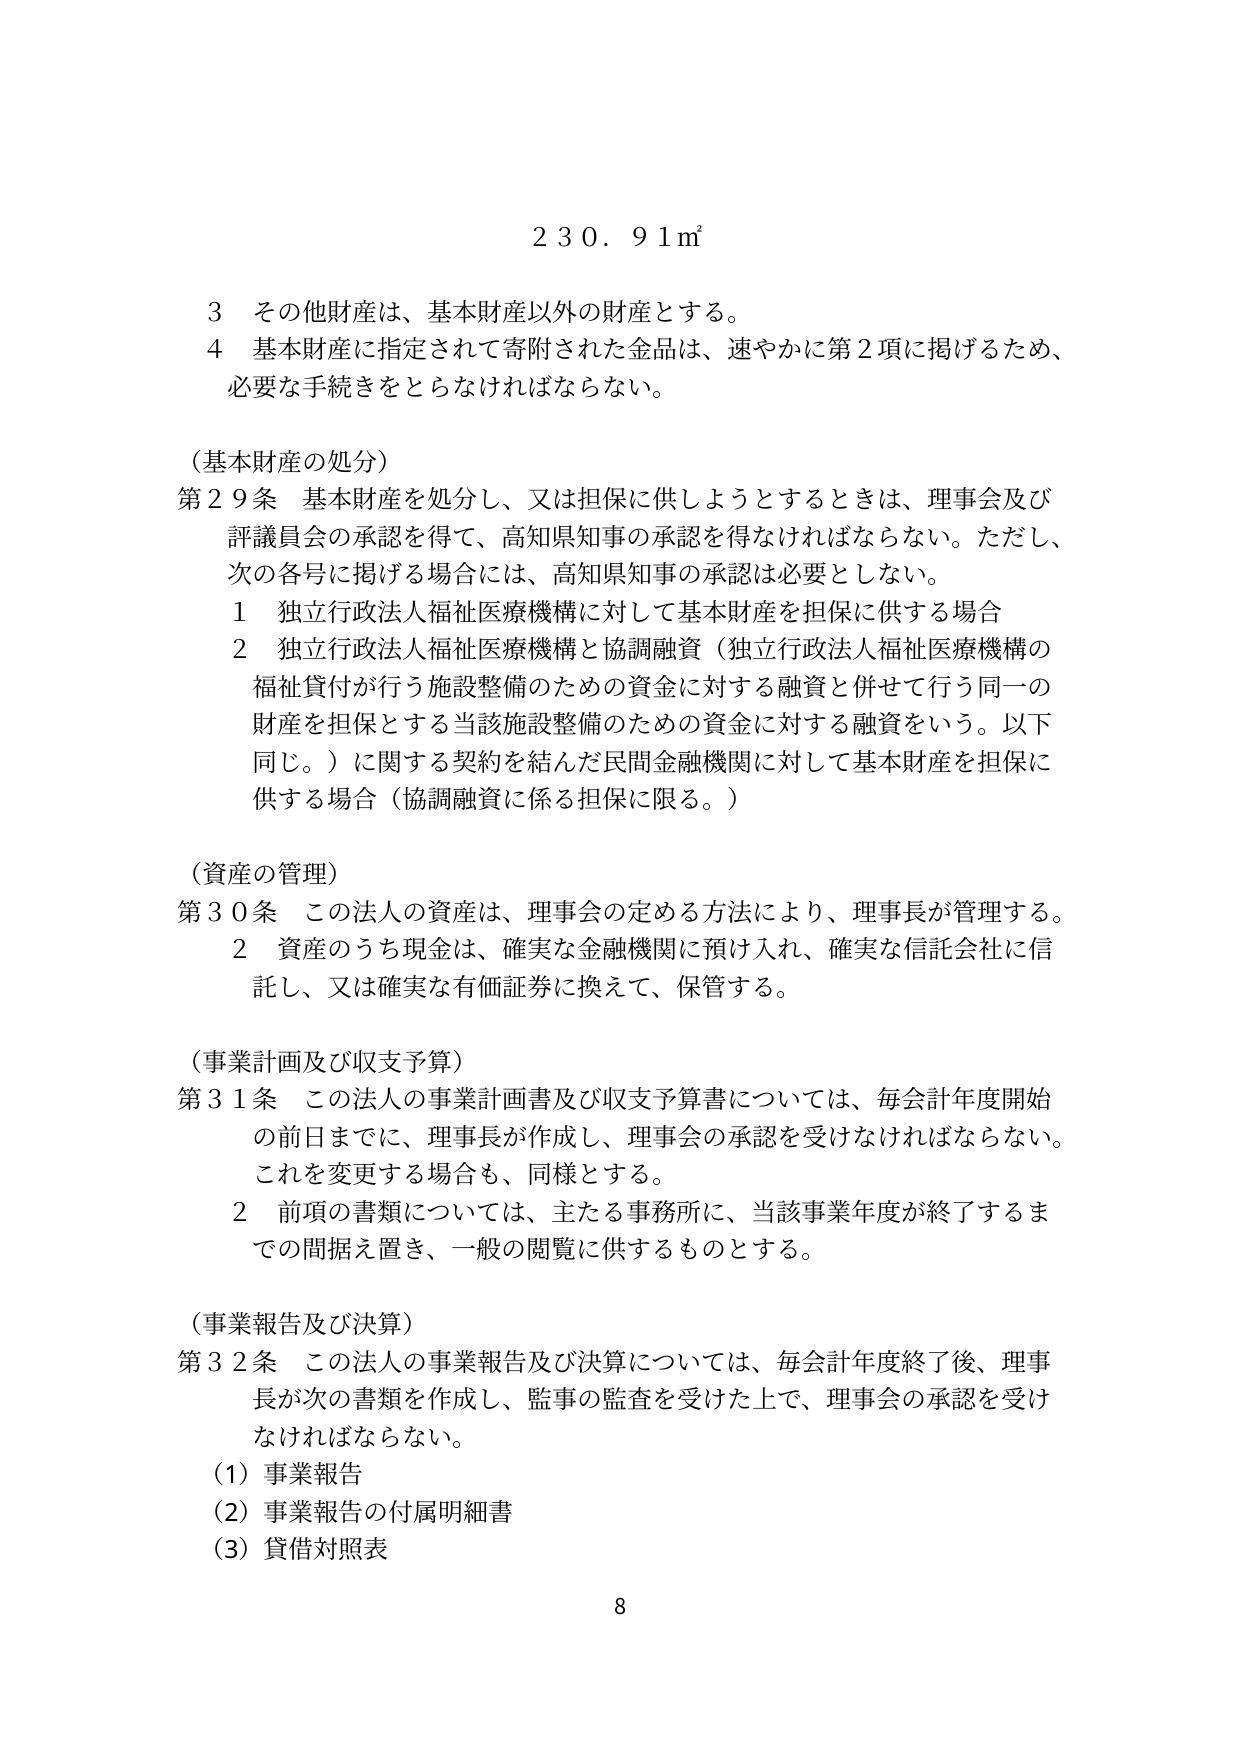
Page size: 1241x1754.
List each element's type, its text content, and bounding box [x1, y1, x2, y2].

text ２ 前項の書類については、主たる事務所に、当該事業年度が終了するまでの間据え置き、一般の閲覧に供するものとする。 [177, 1192, 1063, 1267]
text （資産の管理） [177, 854, 1063, 892]
text ２３０．９１㎡ [177, 217, 1063, 254]
text １ 独立行政法人福祉医療機構に対して基本財産を担保に供する場合 [177, 592, 1063, 629]
text 第２９条 基本財産を処分し、又は担保に供しようとするときは、理事会及び評議員会の承認を得て、高知県知事の承認を得なければならない。ただし、次の各号に掲げる場合には、高知県知事の承認は必要としない。 [177, 479, 1063, 592]
text （3）貸借対照表 [199, 1529, 1063, 1567]
text 第３１条 この法人の事業計画書及び収支予算書については、毎会計年度開始の前日までに、理事長が作成し、理事会の承認を受けなければならない。これを変更する場合も、同様とする。 [177, 1079, 1063, 1192]
text （事業報告及び決算） [177, 1304, 1063, 1342]
text ２ 資産のうち現金は、確実な金融機関に預け入れ、確実な信託会社に信託し、又は確実な有価証券に換えて、保管する。 [177, 929, 1063, 1004]
text ４ 基本財産に指定されて寄附された金品は、速やかに第２項に掲げるため、必要な手続きをとらなければならない。 [177, 329, 1063, 404]
text ２ 独立行政法人福祉医療機構と協調融資（独立行政法人福祉医療機構の福祉貸付が行う施設整備のための資金に対する融資と併せて行う同一の財産を担保とする当該施設整備のための資金に対する融資をいう。以下同じ。）に関する契約を結んだ民間金融機関に対して基本財産を担保に供する場合（協調融資に係る担保に限る。） [177, 629, 1063, 817]
text 第３２条 この法人の事業報告及び決算については、毎会計年度終了後、理事長が次の書類を作成し、監事の監査を受けた上で、理事会の承認を受けなければならない。 [177, 1342, 1063, 1454]
text （2）事業報告の付属明細書 [199, 1492, 1063, 1529]
text （1）事業報告 [199, 1454, 1063, 1492]
text ３ その他財産は、基本財産以外の財産とする。 [177, 292, 1063, 329]
text （事業計画及び収支予算） [177, 1042, 1063, 1079]
text 第３０条 この法人の資産は、理事会の定める方法により、理事長が管理する。 [177, 892, 1063, 929]
text （基本財産の処分） [177, 442, 1063, 479]
